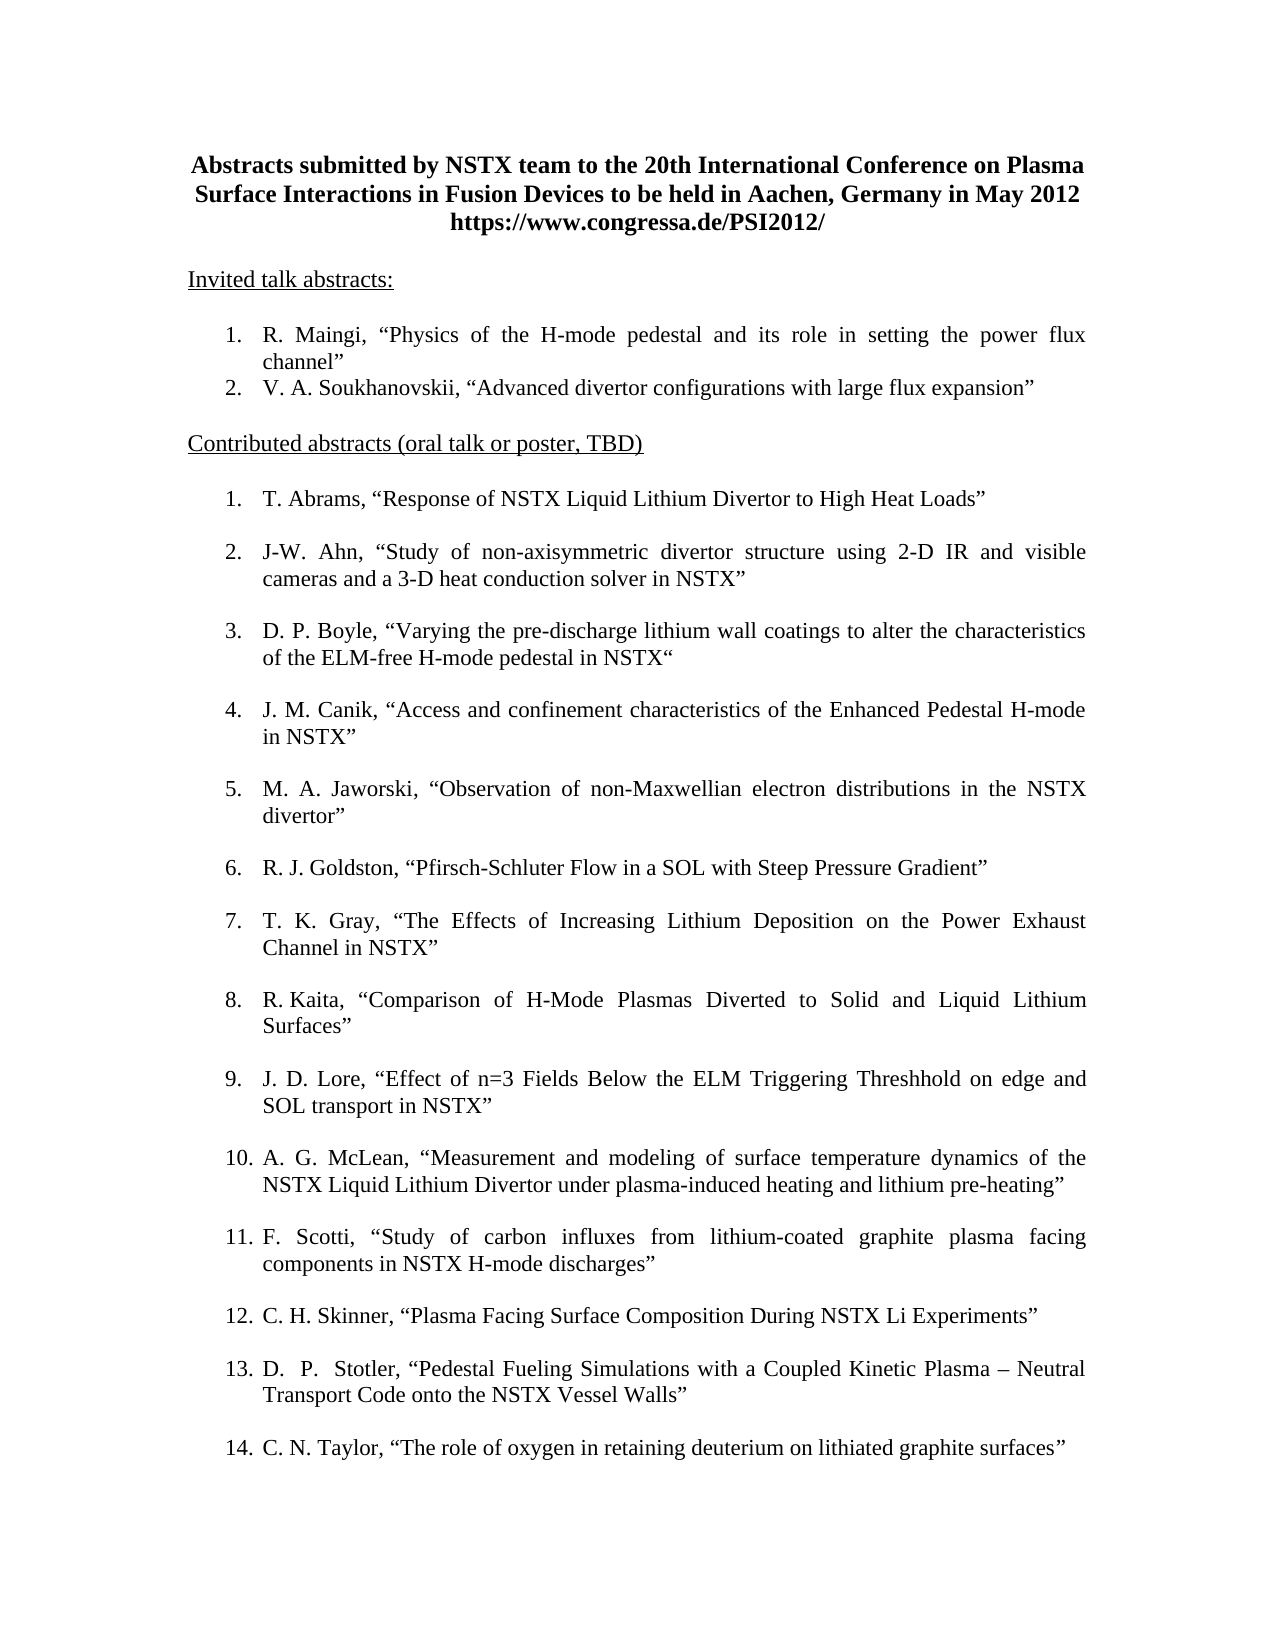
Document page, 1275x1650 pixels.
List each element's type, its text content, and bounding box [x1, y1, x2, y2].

text Abstracts submitted by NSTX team to the 20th International Conference on Plasma Surface Interactions in Fusion Devices to be held in Aachen, Germany in May 2012 [187, 150, 1087, 207]
text Contributed abstracts (oral talk or poster, TBD) [187, 429, 1087, 457]
text https://www.congressa.de/PSI2012/ [187, 207, 1087, 236]
list R. J. Goldston, “Pfirsch-Schluter Flow in a SOL with Steep Pressure Gradient” [225, 854, 1087, 881]
list D. P. Boyle, “Varying the pre-discharge lithium wall coatings to alter the characteristics of the ELM-free H-mode pedestal in NSTX“ [225, 617, 1087, 670]
list D. P. Stotler, “Pedestal Fueling Simulations with a Coupled Kinetic Plasma – Neutral Transport Code onto the NSTX Vessel Walls” [225, 1355, 1087, 1408]
list J. D. Lore, “Effect of n=3 Fields Below the ELM Triggering Threshhold on edge and SOL transport in NSTX” [225, 1065, 1087, 1118]
list J. M. Canik, “Access and confinement characteristics of the Enhanced Pedestal H-mode in NSTX” [225, 696, 1087, 749]
list C. N. Taylor, “The role of oxygen in retaining deuterium on lithiated graphite surfaces” [225, 1434, 1087, 1461]
list J-W. Ahn, “Study of non-axisymmetric divertor structure using 2-D IR and visible cameras and a 3-D heat conduction solver in NSTX” [225, 538, 1087, 591]
list V. A. Soukhanovskii, “Advanced divertor configurations with large flux expansion” [225, 374, 1087, 400]
list R. Maingi, “Physics of the H-mode pedestal and its role in setting the power flux channel” [225, 321, 1087, 374]
list T. Abrams, “Response of NSTX Liquid Lithium Divertor to High Heat Loads” [225, 486, 1087, 512]
list M. A. Jaworski, “Observation of non-Maxwellian electron distributions in the NSTX divertor” [225, 775, 1087, 828]
list R. Kaita, “Comparison of H-Mode Plasmas Diverted to Solid and Liquid Lithium Surfaces” [225, 986, 1087, 1039]
list C. H. Skinner, “Plasma Facing Surface Composition During NSTX Li Experiments” [225, 1302, 1087, 1329]
list F. Scotti, “Study of carbon influxes from lithium-coated graphite plasma facing components in NSTX H-mode discharges” [225, 1223, 1087, 1276]
list T. K. Gray, “The Effects of Increasing Lithium Deposition on the Power Exhaust Channel in NSTX” [225, 907, 1087, 960]
list A. G. McLean, “Measurement and modeling of surface temperature dynamics of the NSTX Liquid Lithium Divertor under plasma-induced heating and lithium pre-heating” [225, 1144, 1087, 1197]
text Invited talk abstracts: [187, 265, 1087, 293]
